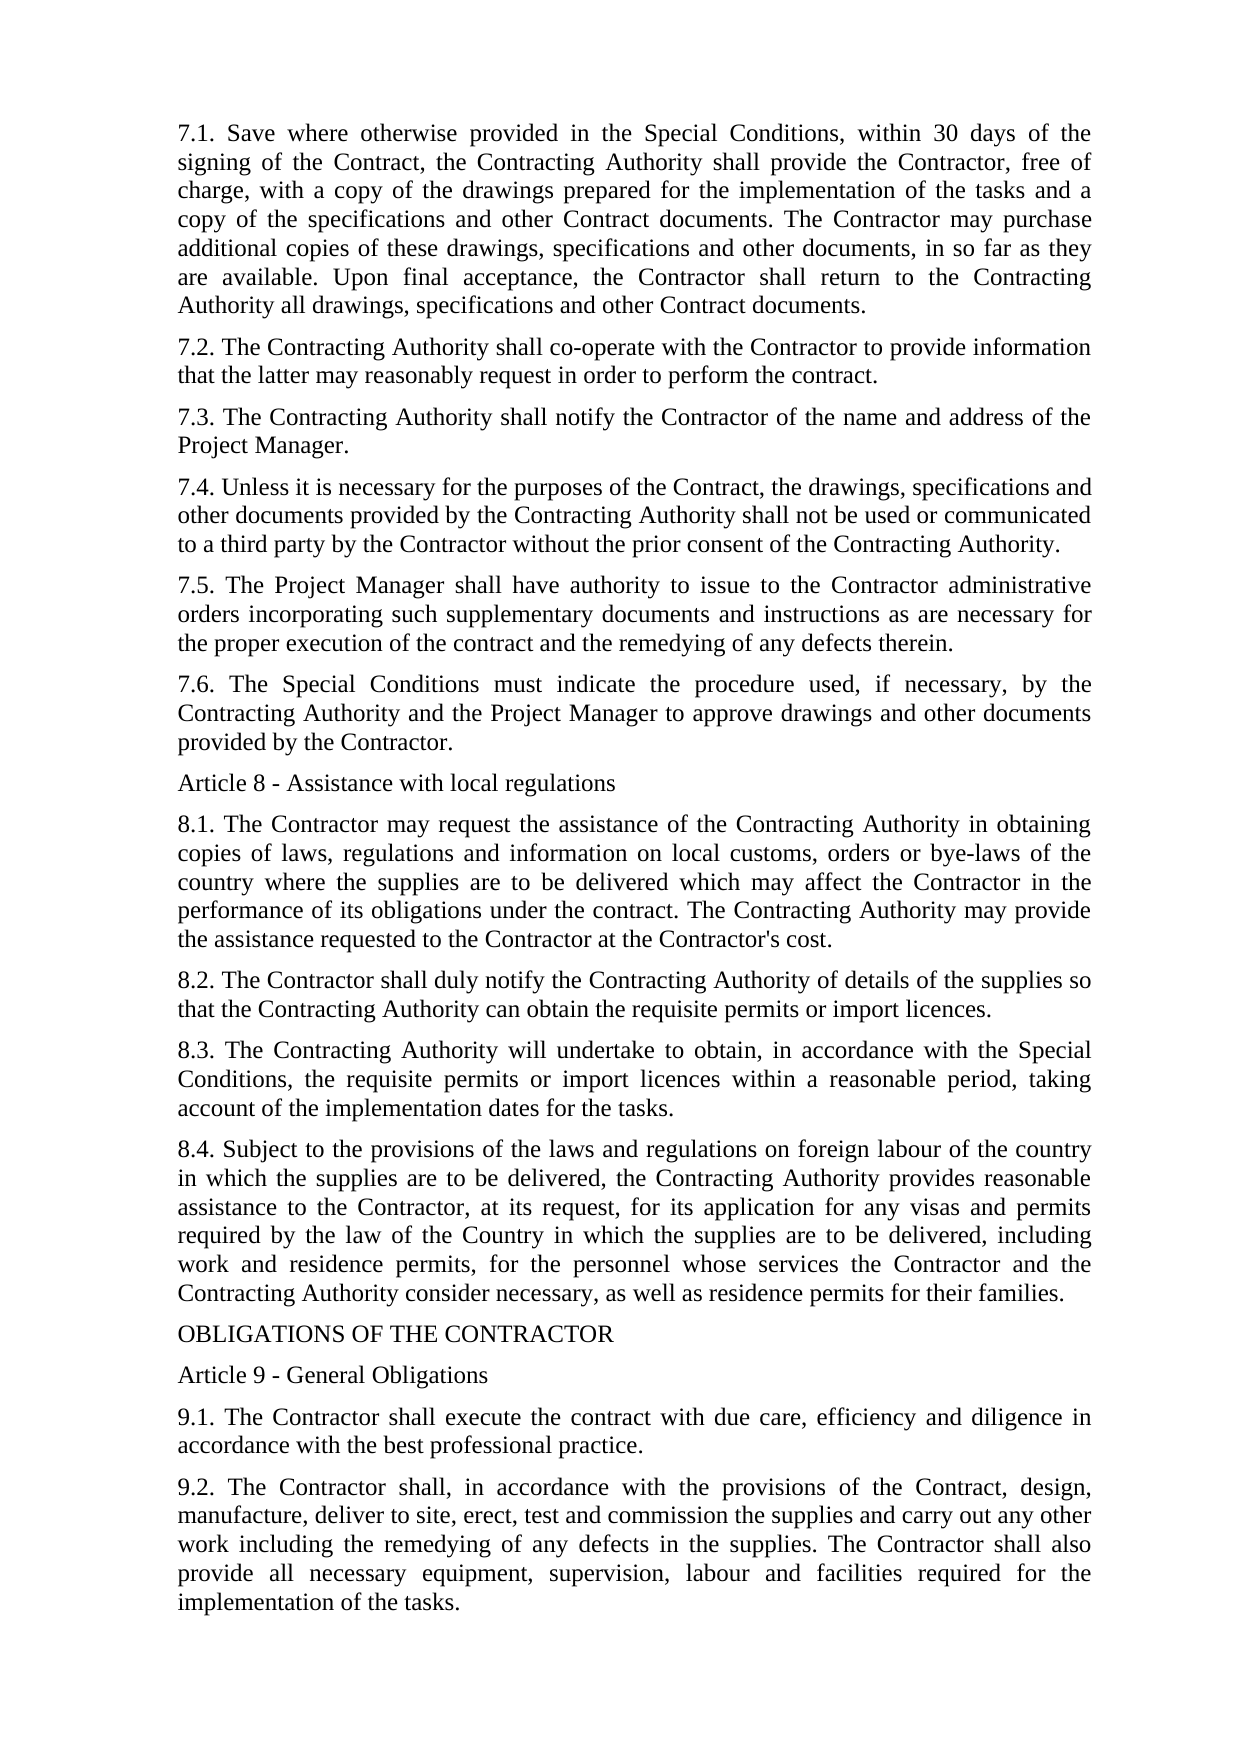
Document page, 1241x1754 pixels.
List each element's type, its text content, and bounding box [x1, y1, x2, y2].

text 7.2. The Contracting Authority shall co-operate with the Contractor to provide information that the latter may reasonably request in order to perform the contract. [177, 332, 1092, 389]
text 8.4. Subject to the provisions of the laws and regulations on foreign labour of the country in which the supplies are to be delivered, the Contracting Authority provides reasonable assistance to the Contractor, at its request, for its application for any visas and permits required by the law of the Country in which the supplies are to be delivered, including work and residence permits, for the personnel whose services the Contractor and the Contracting Authority consider necessary, as well as residence permits for their families. [177, 1134, 1092, 1307]
text 7.3. The Contracting Authority shall notify the Contractor of the name and address of the Project Manager. [177, 402, 1092, 459]
text 9.2. The Contractor shall, in accordance with the provisions of the Contract, design, manufacture, deliver to site, erect, test and commission the supplies and carry out any other work including the remedying of any defects in the supplies. The Contractor shall also provide all necessary equipment, supervision, labour and facilities required for the implementation of the tasks. [177, 1472, 1092, 1616]
text OBLIGATIONS OF THE CONTRACTOR [177, 1319, 1092, 1348]
text Article 8 - Assistance with local regulations [177, 768, 1092, 797]
text 9.1. The Contractor shall execute the contract with due care, efficiency and diligence in accordance with the best professional practice. [177, 1402, 1092, 1459]
text Article 9 - General Obligations [177, 1361, 1092, 1389]
text 7.1. Save where otherwise provided in the Special Conditions, within 30 days of the signing of the Contract, the Contracting Authority shall provide the Contractor, free of charge, with a copy of the drawings prepared for the implementation of the tasks and a copy of the specifications and other Contract documents. The Contractor may purchase additional copies of these drawings, specifications and other documents, in so far as they are available. Upon final acceptance, the Contractor shall return to the Contracting Authority all drawings, specifications and other Contract documents. [177, 118, 1092, 319]
text 8.3. The Contracting Authority will undertake to obtain, in accordance with the Special Conditions, the requisite permits or import licences within a reasonable period, taking account of the implementation dates for the tasks. [177, 1036, 1092, 1122]
text 7.4. Unless it is necessary for the purposes of the Contract, the drawings, specifications and other documents provided by the Contracting Authority shall not be used or communicated to a third party by the Contractor without the prior consent of the Contracting Authority. [177, 472, 1092, 558]
text 8.2. The Contractor shall duly notify the Contracting Authority of details of the supplies so that the Contracting Authority can obtain the requisite permits or import licences. [177, 966, 1092, 1023]
text 7.5. The Project Manager shall have authority to issue to the Contractor administrative orders incorporating such supplementary documents and instructions as are necessary for the proper execution of the contract and the remedying of any defects therein. [177, 571, 1092, 657]
text 7.6. The Special Conditions must indicate the procedure used, if necessary, by the Contracting Authority and the Project Manager to approve drawings and other documents provided by the Contractor. [177, 669, 1092, 756]
text 8.1. The Contractor may request the assistance of the Contracting Authority in obtaining copies of laws, regulations and information on local customs, orders or bye-laws of the country where the supplies are to be delivered which may affect the Contractor in the performance of its obligations under the contract. The Contracting Authority may provide the assistance requested to the Contractor at the Contractor's cost. [177, 809, 1092, 953]
